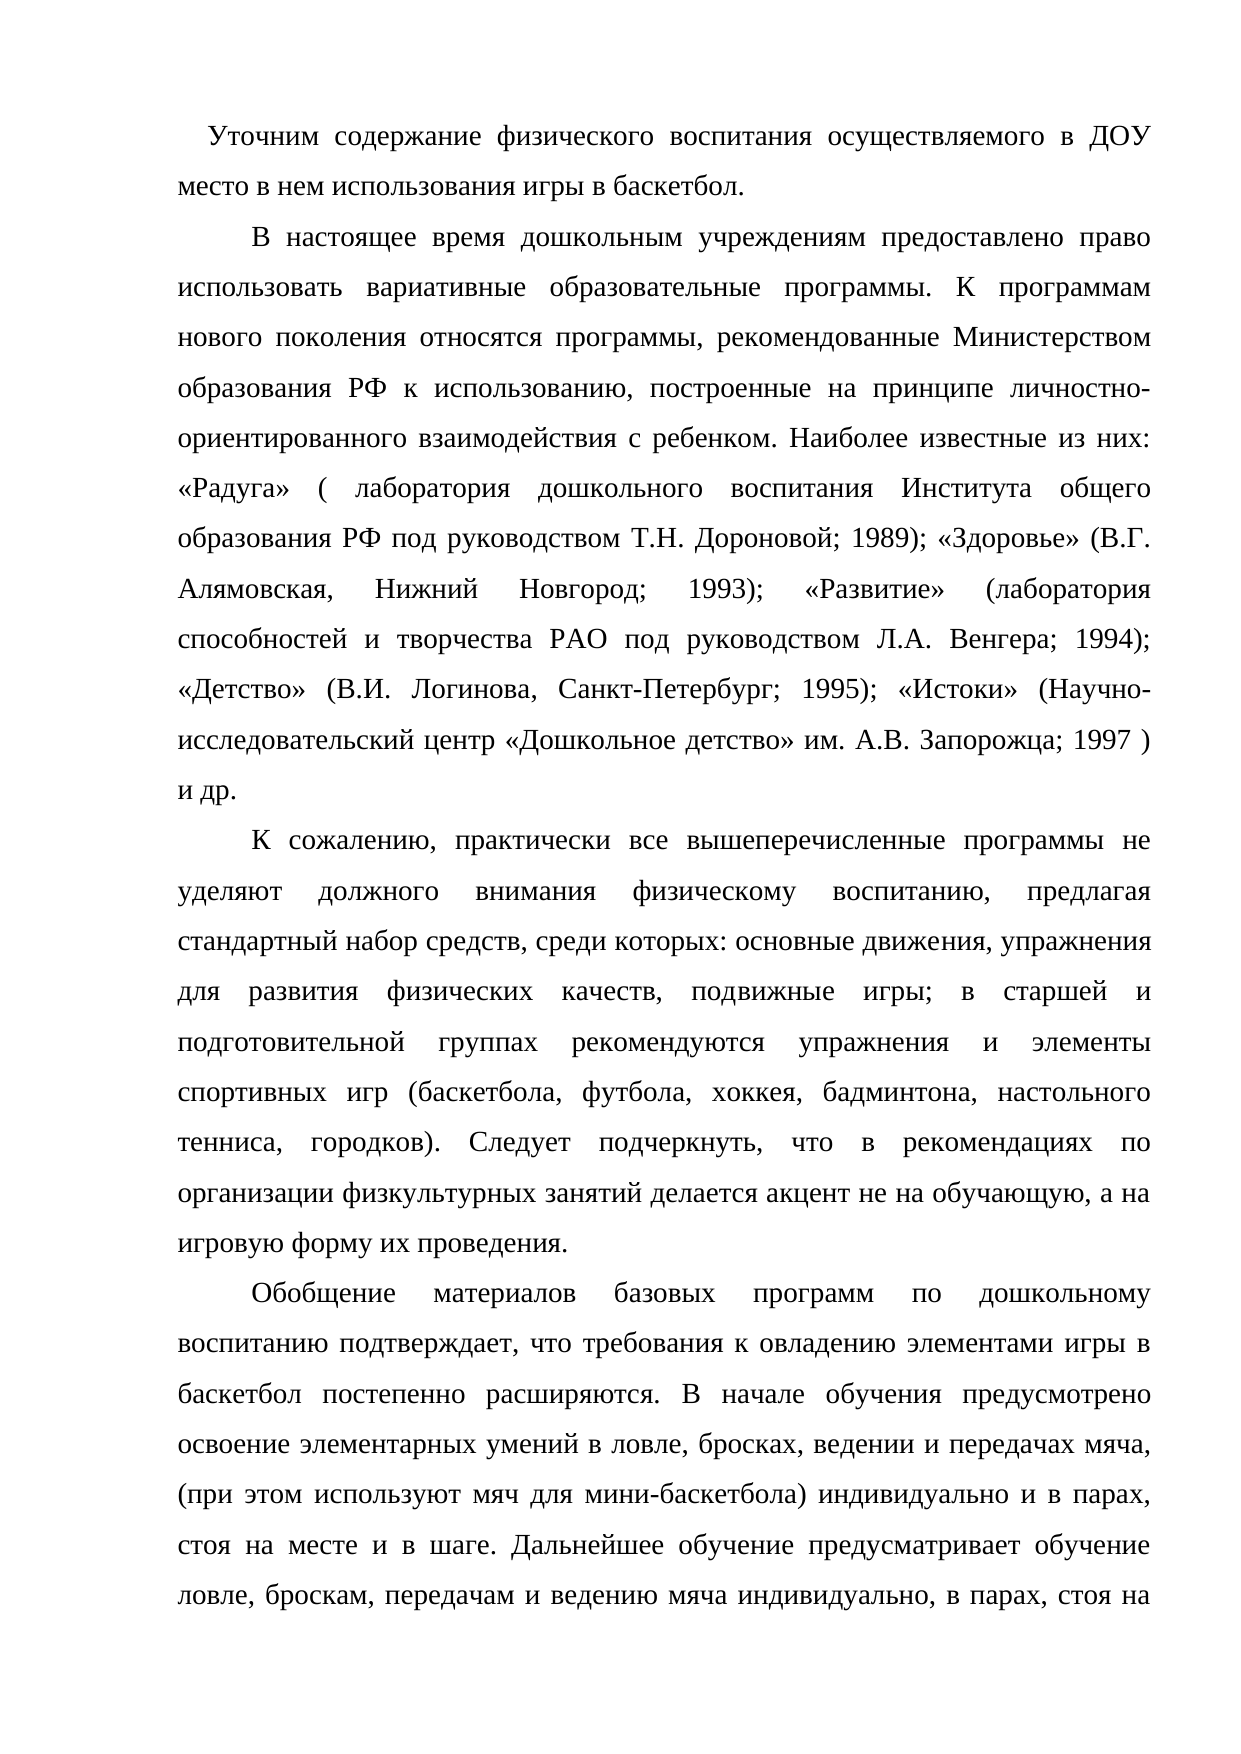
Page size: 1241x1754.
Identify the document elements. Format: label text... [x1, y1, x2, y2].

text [177, 1275, 1152, 1611]
text Уточним содержание физического воспитания осуществляемого в ДОУ место в нем использования игры в баскетбол. [177, 118, 1152, 202]
text В настоящее время дошкольным учреждениям предоставлено право использовать вариативные образовательные программы. К программам нового поколения относятся программы, рекомендованные Министерством образования РФ к использованию, построенные на принципе личностно-ориентированного взаимодействия с ребенком. Наиболее известные из них: «Радуга» ( лаборатория дошкольного воспитания Института общего образования РФ под руководством Т.Н. Дороновой; 1989); «Здоровье» (В.Г. Алямовская, Нижний Новгород; 1993); «Развитие» (лаборатория способностей и творчества РАО под руководством Л.А. Венгера; 1994); «Детство» (В.И. Логинова, Санкт-Петербург; 1995); «Истоки» (Научно-исследовательский центр «Дошкольное детство» им. А.В. Запорожца; 1997 ) и др. [177, 219, 1152, 806]
text К сожалению, практически все вышеперечисленные программы не уделяют должного внимания физическому воспитанию, предлагая стандартный набор средств, среди которых: основные движения, упражнения для развития физических качеств, подвижные игры; в старшей и подготовительной группах рекомендуются упражнения и элементы спортивных игр (баскетбола, футбола, хоккея, бадминтона, настольного тенниса, городков). Следует подчеркнуть, что в рекомендациях по организации физкультурных занятий делается акцент не на обучающую, а на игровую форму их проведения. [177, 822, 1152, 1258]
